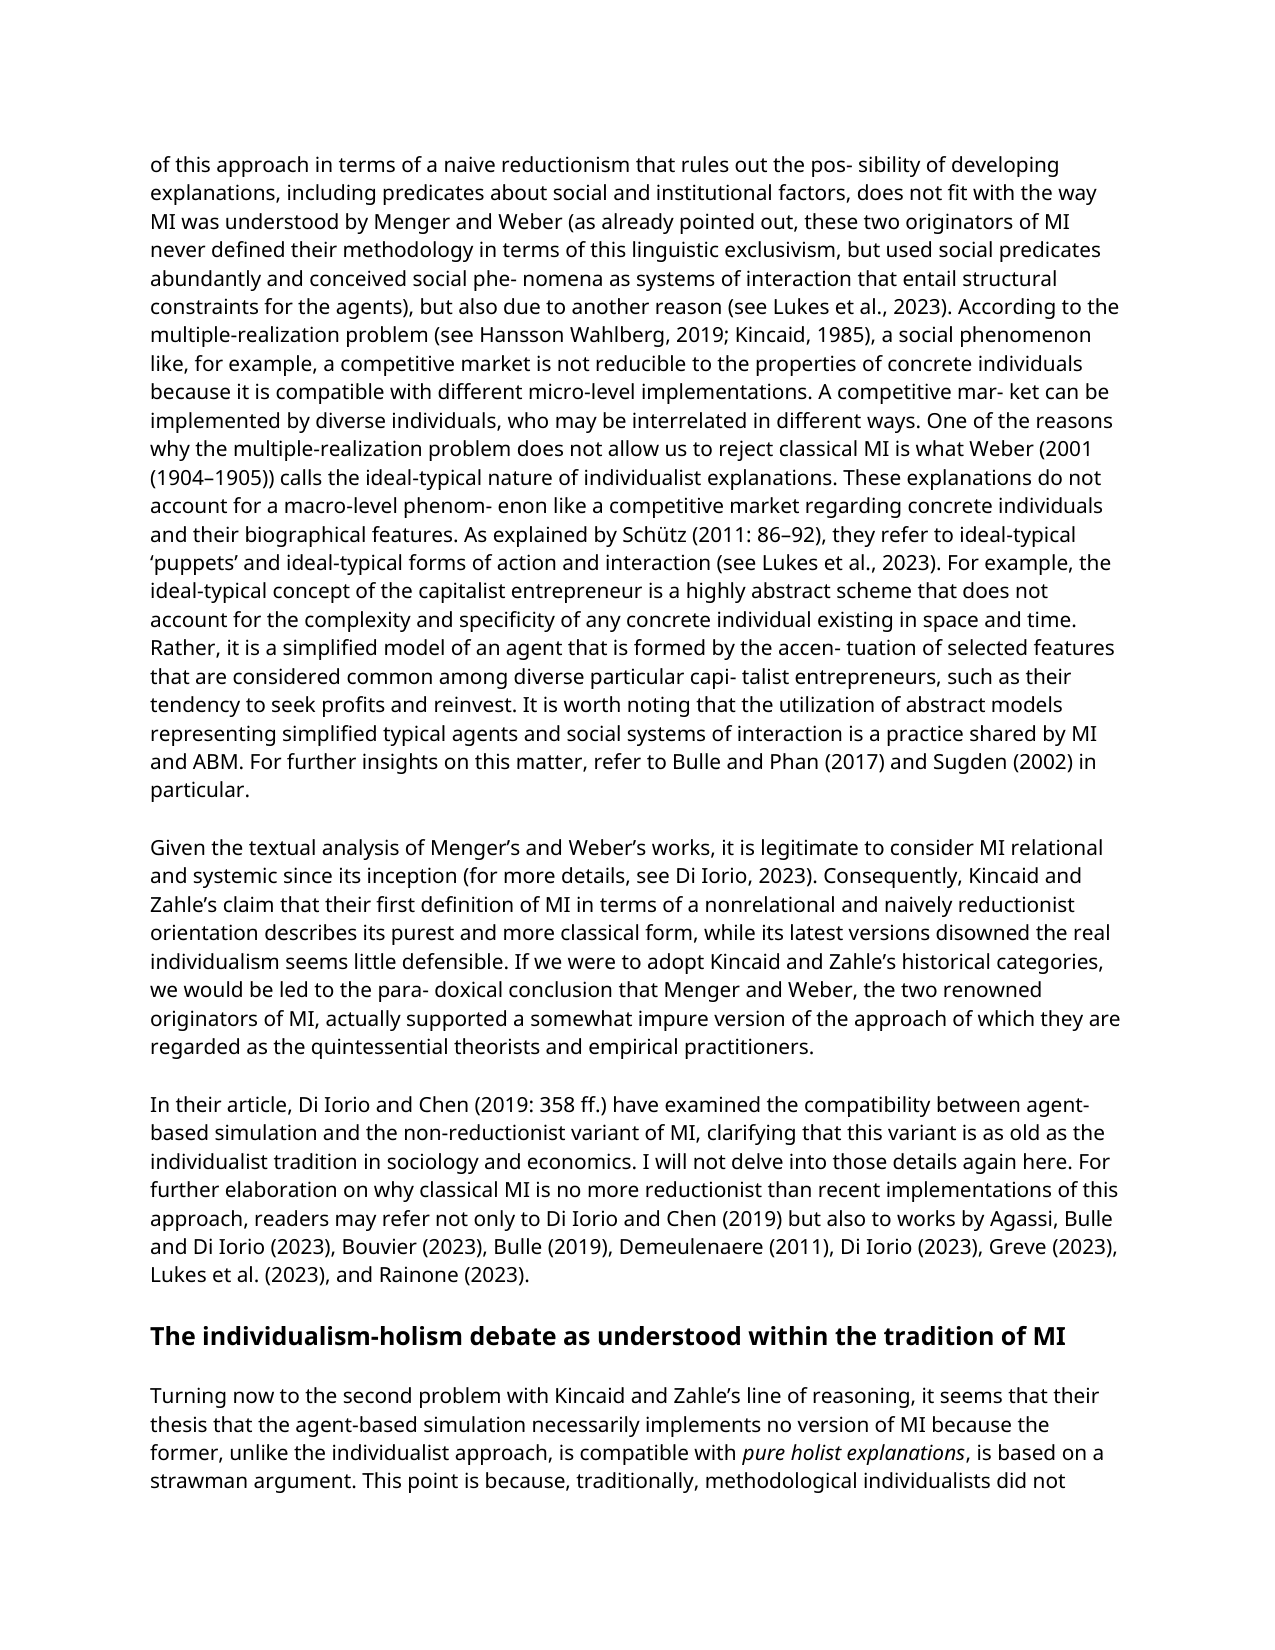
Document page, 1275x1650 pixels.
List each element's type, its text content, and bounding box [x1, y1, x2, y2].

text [150, 1381, 1125, 1495]
text In their article, Di Iorio and Chen (2019: 358 ff.) have examined the compatibility between agent-based simulation and the non-reductionist variant of MI, clarifying that this variant is as old as the individualist tradition in sociology and economics. I will not delve into those details again here. For further elaboration on why classical MI is no more reductionist than recent implementations of this approach, readers may refer not only to Di Iorio and Chen (2019) but also to works by Agassi, Bulle and Di Iorio (2023), Bouvier (2023), Bulle (2019), Demeulenaere (2011), Di Iorio (2023), Greve (2023), Lukes et al. (2023), and Rainone (2023). [150, 1090, 1125, 1289]
text Given the textual analysis of Menger’s and Weber’s works, it is legitimate to consider MI relational and systemic since its inception (for more details, see Di Iorio, 2023). Consequently, Kincaid and Zahle’s claim that their first definition of MI in terms of a nonrelational and naively reductionist orientation describes its purest and more classical form, while its latest versions disowned the real individualism seems little defensible. If we were to adopt Kincaid and Zahle’s historical categories, we would be led to the para- doxical conclusion that Menger and Weber, the two renowned originators of MI, actually supported a somewhat impure version of the approach of which they are regarded as the quintessential theorists and empirical practitioners. [150, 833, 1125, 1061]
text The individualism-holism debate as understood within the tradition of MI [150, 1318, 1125, 1352]
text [150, 150, 1125, 804]
